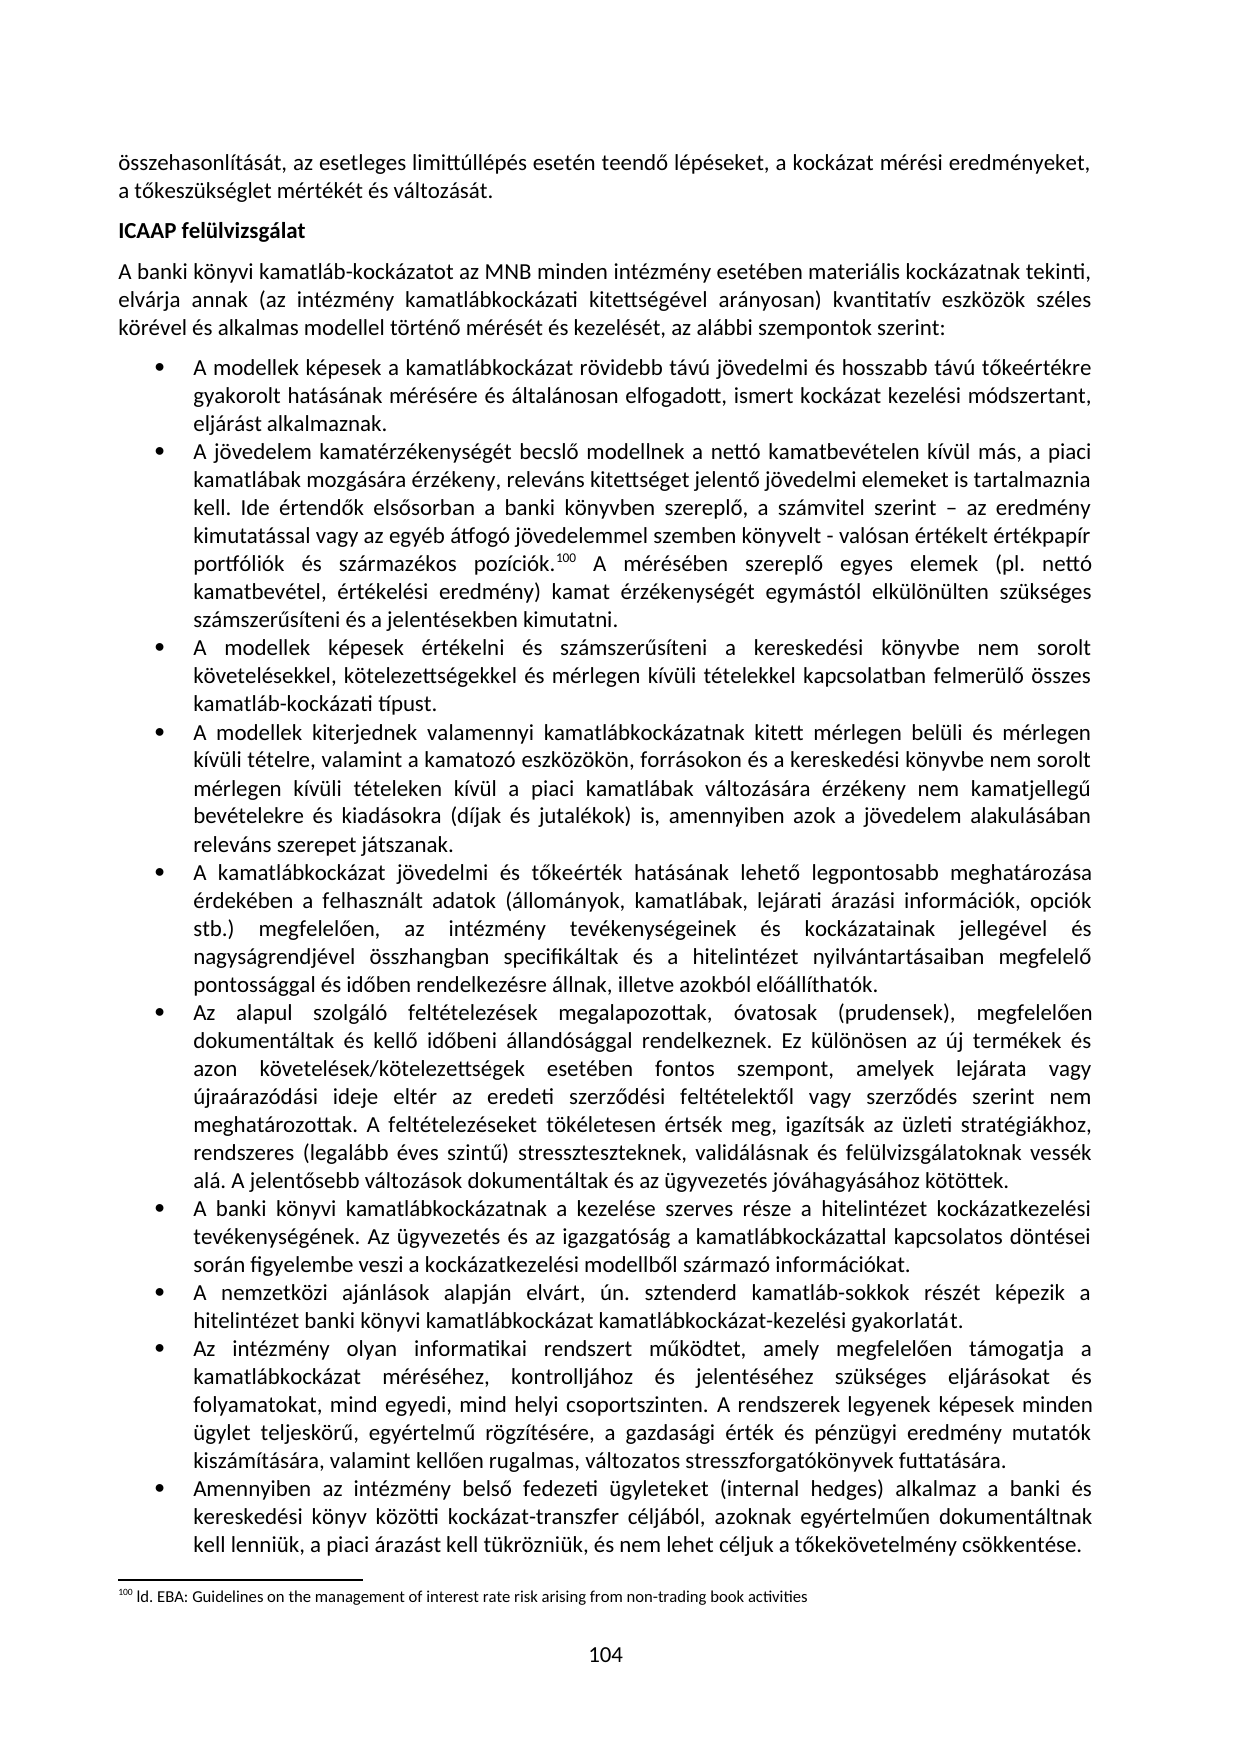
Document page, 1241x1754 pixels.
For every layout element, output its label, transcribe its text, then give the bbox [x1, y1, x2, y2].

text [118, 148, 1093, 204]
list Amennyiben az intézmény belső fedezeti ügyleteket (internal hedges) alkalmaz a banki és kereskedési könyv közötti kockázat-transzfer céljából, azoknak egyértelműen dokumentáltnak kell lenniük, a piaci árazást kell tükrözniük, és nem lehet céljuk a tőkekövetelmény csökkentése. [156, 1474, 1093, 1558]
list A nemzetközi ajánlások alapján elvárt, ún. sztenderd kamatláb-sokkok részét képezik a hitelintézet banki könyvi kamatlábkockázat kamatlábkockázat-kezelési gyakorlatát. [156, 1278, 1093, 1334]
list Az intézmény olyan informatikai rendszert működtet, amely megfelelően támogatja a kamatlábkockázat méréséhez, kontrolljához és jelentéséhez szükséges eljárásokat és folyamatokat, mind egyedi, mind helyi csoportszinten. A rendszerek legyenek képesek minden ügylet teljeskörű, egyértelmű rögzítésére, a gazdasági érték és pénzügyi eredmény mutatók kiszámítására, valamint kellően rugalmas, változatos stresszforgatókönyvek futtatására. [156, 1334, 1093, 1474]
list Az alapul szolgáló feltételezések megalapozottak, óvatosak (prudensek), megfelelően dokumentáltak és kellő időbeni állandósággal rendelkeznek. Ez különösen az új termékek és azon követelések/kötelezettségek esetében fontos szempont, amelyek lejárata vagy újraárazódási ideje eltér az eredeti szerződési feltételektől vagy szerződés szerint nem meghatározottak. A feltételezéseket tökéletesen értsék meg, igazítsák az üzleti stratégiákhoz, rendszeres (legalább éves szintű) stresszteszteknek, validálásnak és felülvizsgálatoknak vessék alá. A jelentősebb változások dokumentáltak és az ügyvezetés jóváhagyásához kötöttek. [156, 998, 1093, 1194]
text ICAAP felülvizsgálat [118, 216, 1093, 244]
list A kamatlábkockázat jövedelmi és tőkeérték hatásának lehető legpontosabb meghatározása érdekében a felhasznált adatok (állományok, kamatlábak, lejárati árazási információk, opciók stb.) megfelelően, az intézmény tevékenységeinek és kockázatainak jellegével és nagyságrendjével összhangban specifikáltak és a hitelintézet nyilvántartásaiban megfelelő pontossággal és időben rendelkezésre állnak, illetve azokból előállíthatók. [156, 858, 1093, 998]
list A modellek képesek a kamatlábkockázat rövidebb távú jövedelmi és hosszabb távú tőkeértékre gyakorolt hatásának mérésére és általánosan elfogadott, ismert kockázat kezelési módszertant, eljárást alkalmaznak. [156, 353, 1093, 437]
list A banki könyvi kamatlábkockázatnak a kezelése szerves része a hitelintézet kockázatkezelési tevékenységének. Az ügyvezetés és az igazgatóság a kamatlábkockázattal kapcsolatos döntései során figyelembe veszi a kockázatkezelési modellből származó információkat. [156, 1194, 1093, 1278]
text A banki könyvi kamatláb-kockázatot az MNB minden intézmény esetében materiális kockázatnak tekinti, elvárja annak (az intézmény kamatlábkockázati kitettségével arányosan) kvantitatív eszközök széles körével és alkalmas modellel történő mérését és kezelését, az alábbi szempontok szerint: [118, 257, 1093, 341]
list A modellek kiterjednek valamennyi kamatlábkockázatnak kitett mérlegen belüli és mérlegen kívüli tételre, valamint a kamatozó eszközökön, forrásokon és a kereskedési könyvbe nem sorolt mérlegen kívüli tételeken kívül a piaci kamatlábak változására érzékeny nem kamatjellegű bevételekre és kiadásokra (díjak és jutalékok) is, amennyiben azok a jövedelem alakulásában releváns szerepet játszanak. [156, 718, 1093, 858]
list A modellek képesek értékelni és számszerűsíteni a kereskedési könyvbe nem sorolt követelésekkel, kötelezettségekkel és mérlegen kívüli tételekkel kapcsolatban felmerülő összes kamatláb-kockázati típust. [156, 633, 1093, 718]
list A jövedelem kamatérzékenységét becslő modellnek a nettó kamatbevételen kívül más, a piaci kamatlábak mozgására érzékeny, releváns kitettséget jelentő jövedelmi elemeket is tartalmaznia kell. Ide értendők elsősorban a banki könyvben szereplő, a számvitel szerint – az eredmény kimutatással vagy az egyéb átfogó jövedelemmel szemben könyvelt - valósan értékelt értékpapír portfóliók és származékos pozíciók. A mérésében szereplő egyes elemek (pl. nettó kamatbevétel, értékelési eredmény) kamat érzékenységét egymástól elkülönülten szükséges számszerűsíteni és a jelentésekben kimutatni. [156, 437, 1093, 633]
